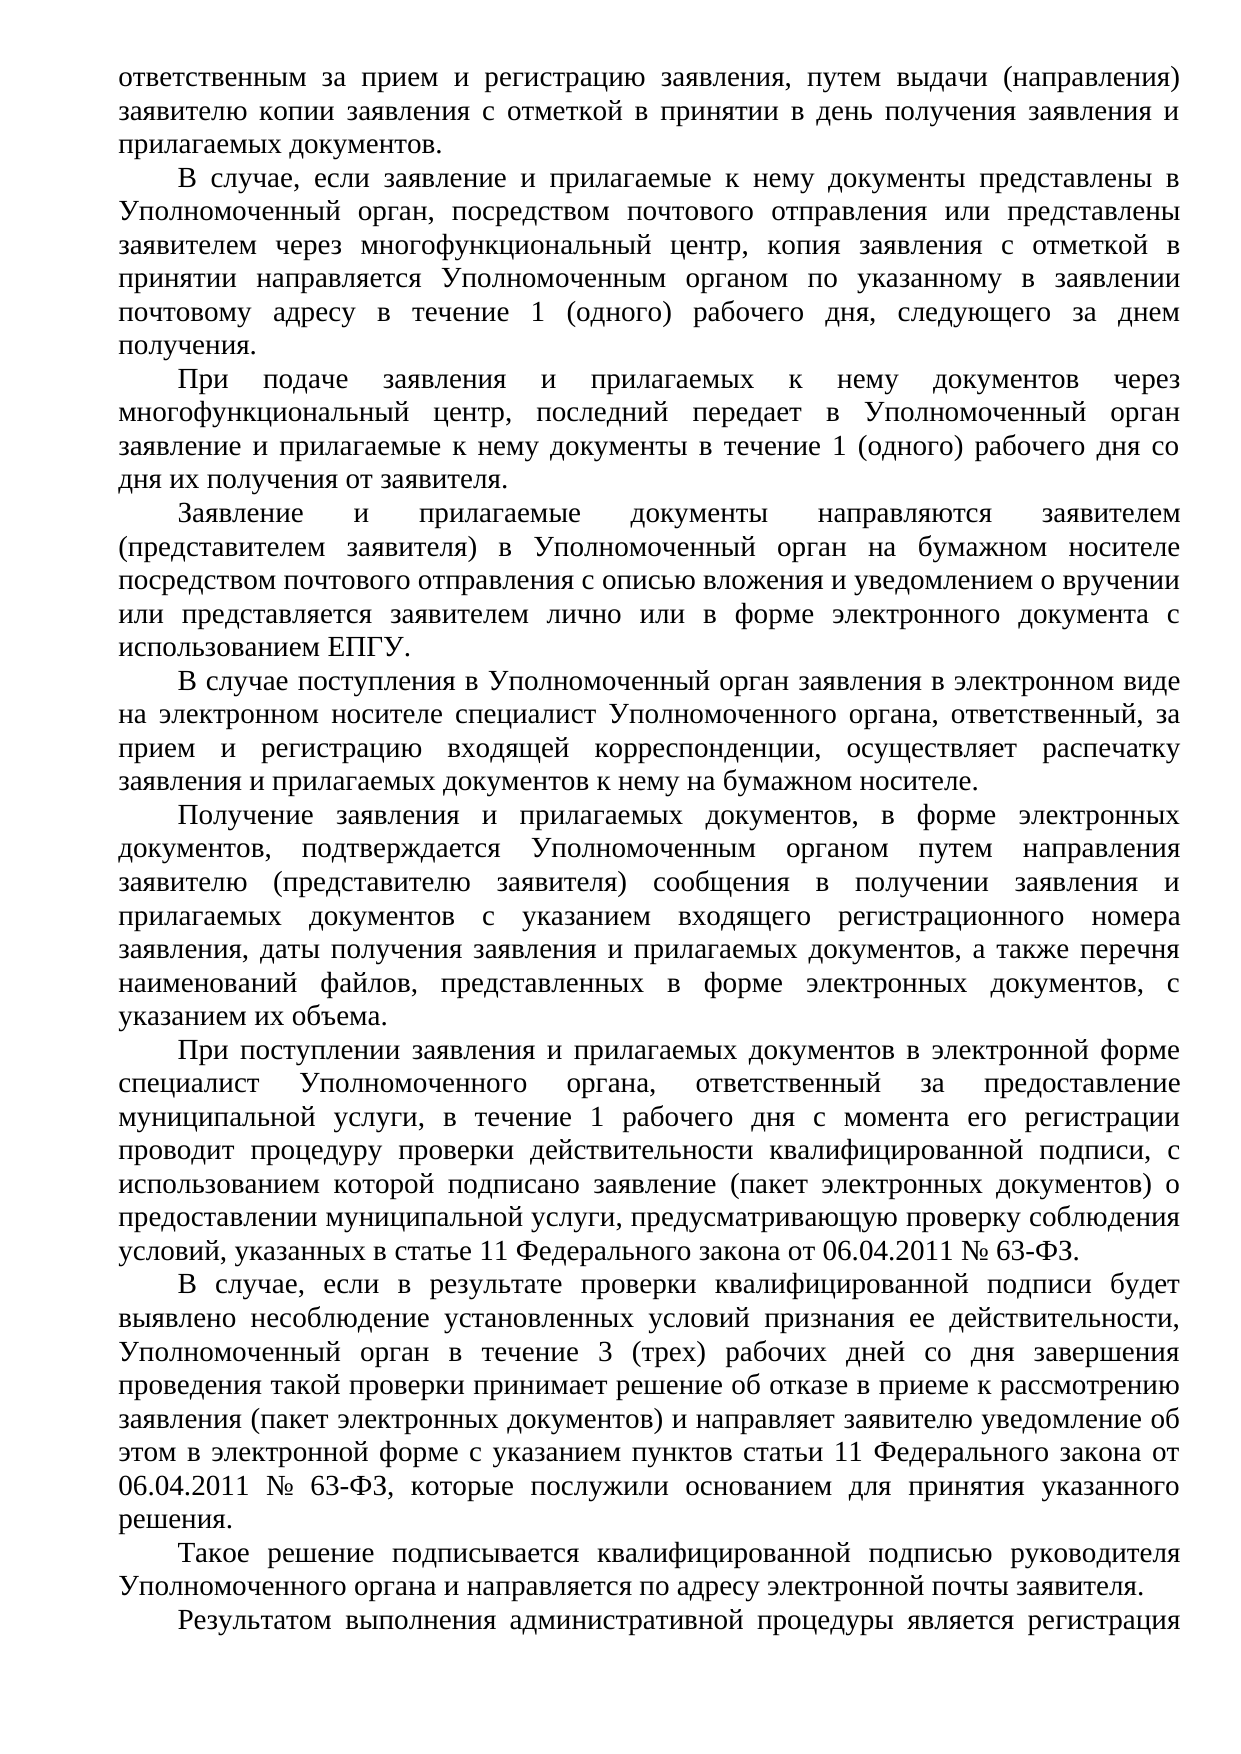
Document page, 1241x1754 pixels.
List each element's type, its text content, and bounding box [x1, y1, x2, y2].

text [118, 1602, 1181, 1636]
text В случае поступления в Уполномоченный орган заявления в электронном виде на электронном носителе специалист Уполномоченного органа, ответственный, за прием и регистрацию входящей корреспонденции, осуществляет распечатку заявления и прилагаемых документов к нему на бумажном носителе. [118, 663, 1181, 797]
text В случае, если в результате проверки квалифицированной подписи будет выявлено несоблюдение установленных условий признания ее действительности, Уполномоченный орган в течение 3 (трех) рабочих дней со дня завершения проведения такой проверки принимает решение об отказе в приеме к рассмотрению заявления (пакет электронных документов) и направляет заявителю уведомление об этом в электронной форме с указанием пунктов статьи 11 Федерального закона от 06.04.2011 № 63-ФЗ, которые послужили основанием для принятия указанного решения. [118, 1267, 1181, 1535]
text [118, 59, 1181, 160]
text Получение заявления и прилагаемых документов, в форме электронных документов, подтверждается Уполномоченным органом путем направления заявителю (представителю заявителя) сообщения в получении заявления и прилагаемых документов с указанием входящего регистрационного номера заявления, даты получения заявления и прилагаемых документов, а также перечня наименований файлов, представленных в форме электронных документов, с указанием их объема. [118, 797, 1181, 1032]
text Такое решение подписывается квалифицированной подписью руководителя Уполномоченного органа и направляется по адресу электронной почты заявителя. [118, 1535, 1181, 1602]
text При поступлении заявления и прилагаемых документов в электронной форме специалист Уполномоченного органа, ответственный за предоставление муниципальной услуги, в течение 1 рабочего дня с момента его регистрации проводит процедуру проверки действительности квалифицированной подписи, с использованием которой подписано заявление (пакет электронных документов) о предоставлении муниципальной услуги, предусматривающую проверку соблюдения условий, указанных в статье 11 Федерального закона от 06.04.2011 № 63-ФЗ. [118, 1032, 1181, 1267]
text При подаче заявления и прилагаемых к нему документов через многофункциональный центр, последний передает в Уполномоченный орган заявление и прилагаемые к нему документы в течение 1 (одного) рабочего дня со дня их получения от заявителя. [118, 361, 1181, 495]
text В случае, если заявление и прилагаемые к нему документы представлены в Уполномоченный орган, посредством почтового отправления или представлены заявителем через многофункциональный центр, копия заявления с отметкой в принятии направляется Уполномоченным органом по указанному в заявлении почтовому адресу в течение 1 (одного) рабочего дня, следующего за днем получения. [118, 160, 1181, 361]
text Заявление и прилагаемые документы направляются заявителем (представителем заявителя) в Уполномоченный орган на бумажном носителе посредством почтового отправления с описью вложения и уведомлением о вручении или представляется заявителем лично или в форме электронного документа с использованием ЕПГУ. [118, 495, 1181, 663]
